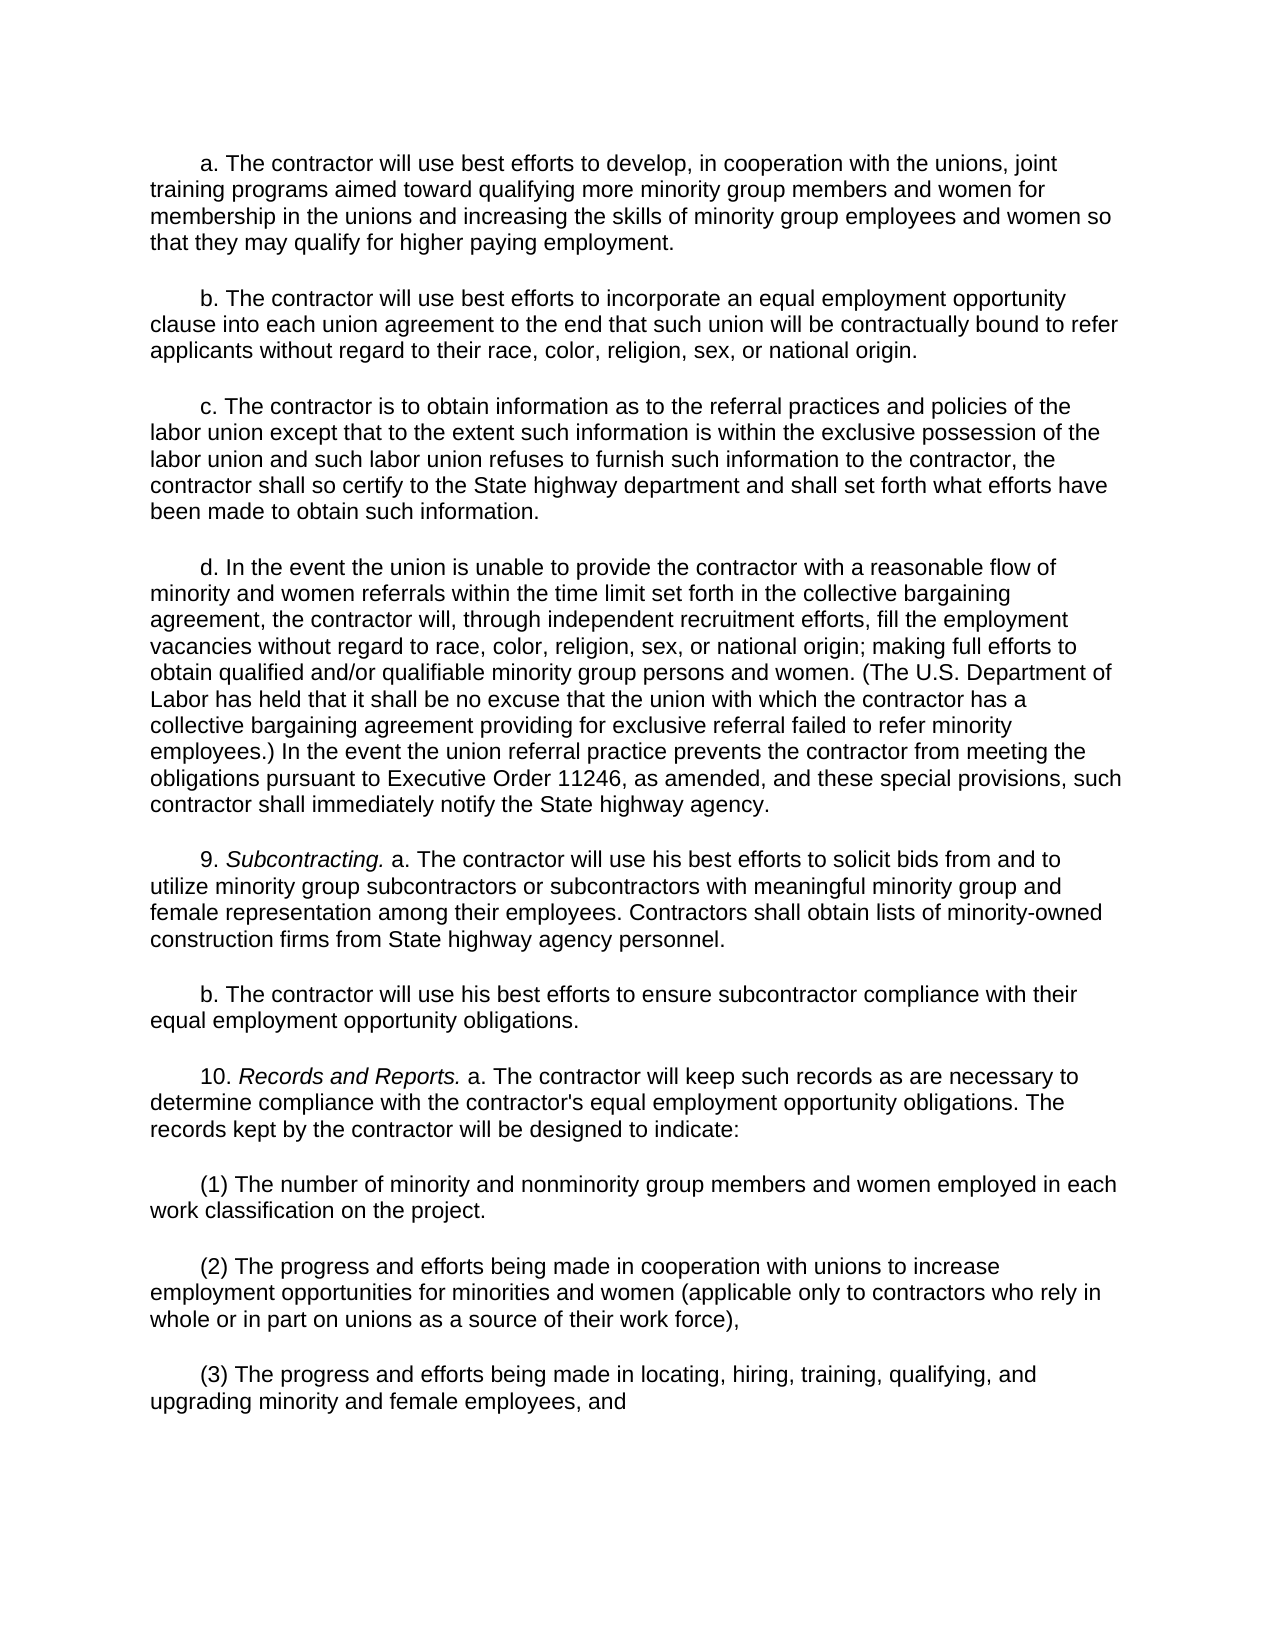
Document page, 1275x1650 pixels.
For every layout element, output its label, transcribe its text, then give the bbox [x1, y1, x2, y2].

text (2) The progress and efforts being made in cooperation with unions to increase employment opportunities for minorities and women (applicable only to contractors who rely in whole or in part on unions as a source of their work force), [150, 1253, 1125, 1332]
text (1) The number of minority and nonminority group members and women employed in each work classification on the project. [150, 1171, 1125, 1224]
text b. The contractor will use his best efforts to ensure subcontractor compliance with their equal employment opportunity obligations. [150, 981, 1125, 1034]
text d. In the event the union is unable to provide the contractor with a reasonable flow of minority and women referrals within the time limit set forth in the collective bargaining agreement, the contractor will, through independent recruitment efforts, fill the employment vacancies without regard to race, color, religion, sex, or national origin; making full efforts to obtain qualified and/or qualifiable minority group persons and women. (The U.S. Department of Labor has held that it shall be no excuse that the union with which the contractor has a collective bargaining agreement providing for exclusive referral failed to refer minority employees.) In the event the union referral practice prevents the contractor from meeting the obligations pursuant to Executive Order 11246, as amended, and these special provisions, such contractor shall immediately notify the State highway agency. [150, 554, 1125, 817]
text a. The contractor will use best efforts to develop, in cooperation with the unions, joint training programs aimed toward qualifying more minority group members and women for membership in the unions and increasing the skills of minority group employees and women so that they may qualify for higher paying employment. [150, 150, 1125, 255]
text c. The contractor is to obtain information as to the referral practices and policies of the labor union except that to the extent such information is within the exclusive possession of the labor union and such labor union refuses to furnish such information to the contractor, the contractor shall so certify to the State highway department and shall set forth what efforts have been made to obtain such information. [150, 393, 1125, 524]
text 9. Subcontracting. a. The contractor will use his best efforts to solicit bids from and to utilize minority group subcontractors or subcontractors with meaningful minority group and female representation among their employees. Contractors shall obtain lists of minority-owned construction firms from State highway agency personnel. [150, 846, 1125, 952]
text (3) The progress and efforts being made in locating, hiring, training, qualifying, and upgrading minority and female employees, and [150, 1361, 1125, 1414]
text b. The contractor will use best efforts to incorporate an equal employment opportunity clause into each union agreement to the end that such union will be contractually bound to refer applicants without regard to their race, color, religion, sex, or national origin. [150, 284, 1125, 364]
text 10. Records and Reports. a. The contractor will keep such records as are necessary to determine compliance with the contractor's equal employment opportunity obligations. The records kept by the contractor will be designed to indicate: [150, 1063, 1125, 1142]
